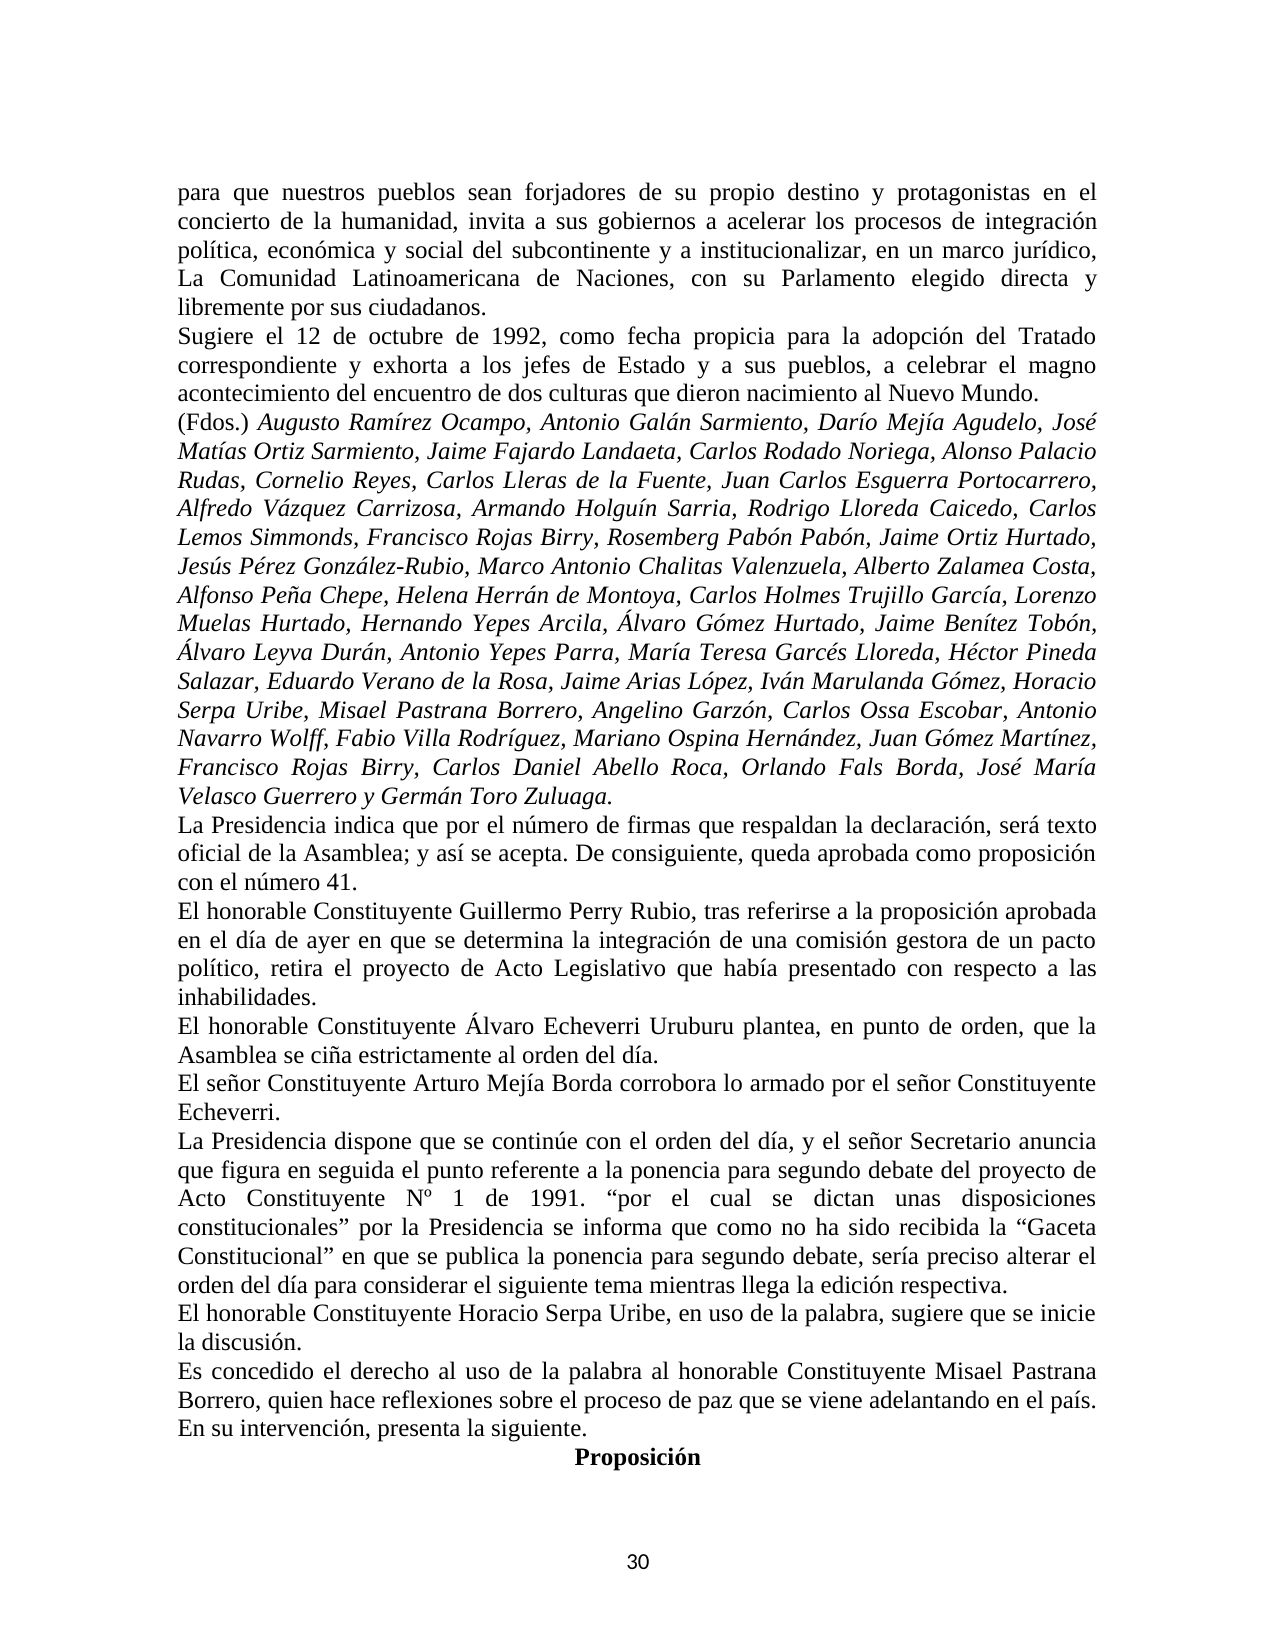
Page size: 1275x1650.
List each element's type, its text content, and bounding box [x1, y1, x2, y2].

text Proposición [177, 1442, 1098, 1471]
text El honorable Constituyente Guillermo Perry Rubio, tras referirse a la proposición aprobada en el día de ayer en que se determina la integración de una comisión gestora de un pacto político, retira el proyecto de Acto Legislativo que había presentado con respecto a las inhabilidades. [177, 896, 1098, 1011]
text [177, 177, 1098, 321]
text El honorable Constituyente Álvaro Echeverri Uruburu plantea, en punto de orden, que la Asamblea se ciña estrictamente al orden del día. [177, 1011, 1098, 1068]
text (Fdos.) Augusto Ramírez Ocampo, Antonio Galán Sarmiento, Darío Mejía Agudelo, José Matías Ortiz Sarmiento, Jaime Fajardo Landaeta, Carlos Rodado Noriega, Alonso Palacio Rudas, Cornelio Reyes, Carlos Lleras de la Fuente, Juan Carlos Esguerra Portocarrero, Alfredo Vázquez Carrizosa, Armando Holguín Sarria, Rodrigo Lloreda Caicedo, Carlos Lemos Simmonds, Francisco Rojas Birry, Rosemberg Pabón Pabón, Jaime Ortiz Hurtado, Jesús Pérez González-Rubio, Marco Antonio Chalitas Valenzuela, Alberto Zalamea Costa, Alfonso Peña Chepe, Helena Herrán de Montoya, Carlos Holmes Trujillo García, Lorenzo Muelas Hurtado, Hernando Yepes Arcila, Álvaro Gómez Hurtado, Jaime Benítez Tobón, Álvaro Leyva Durán, Antonio Yepes Parra, María Teresa Garcés Lloreda, Héctor Pineda Salazar, Eduardo Verano de la Rosa, Jaime Arias López, Iván Marulanda Gómez, Horacio Serpa Uribe, Misael Pastrana Borrero, Angelino Garzón, Carlos Ossa Escobar, Antonio Navarro Wolff, Fabio Villa Rodríguez, Mariano Ospina Hernández, Juan Gómez Martínez, Francisco Rojas Birry, Carlos Daniel Abello Roca, Orlando Fals Borda, José María Velasco Guerrero y Germán Toro Zuluaga. [177, 407, 1098, 810]
text Es concedido el derecho al uso de la palabra al honorable Constituyente Misael Pastrana Borrero, quien hace reflexiones sobre el proceso de paz que se viene adelantando en el país. En su intervención, presenta la siguiente. [177, 1356, 1098, 1442]
text Sugiere el 12 de octubre de 1992, como fecha propicia para la adopción del Tratado correspondiente y exhorta a los jefes de Estado y a sus pueblos, a celebrar el magno acontecimiento del encuentro de dos culturas que dieron nacimiento al Nuevo Mundo. [177, 321, 1098, 407]
text El señor Constituyente Arturo Mejía Borda corrobora lo armado por el señor Constituyente Echeverri. [177, 1068, 1098, 1126]
text El honorable Constituyente Horacio Serpa Uribe, en uso de la palabra, sugiere que se inicie la discusión. [177, 1298, 1098, 1356]
text La Presidencia indica que por el número de firmas que respaldan la declaración, será texto oficial de la Asamblea; y así se acepta. De consiguiente, queda aprobada como proposición con el número 41. [177, 810, 1098, 896]
text La Presidencia dispone que se continúe con el orden del día, y el señor Secretario anuncia que figura en seguida el punto referente a la ponencia para segundo debate del proyecto de Acto Constituyente Nº 1 de 1991. “por el cual se dictan unas disposiciones constitucionales” por la Presidencia se informa que como no ha sido recibida la “Gaceta Constitucional” en que se publica la ponencia para segundo debate, sería preciso alterar el orden del día para considerar el siguiente tema mientras llega la edición respectiva. [177, 1126, 1098, 1298]
